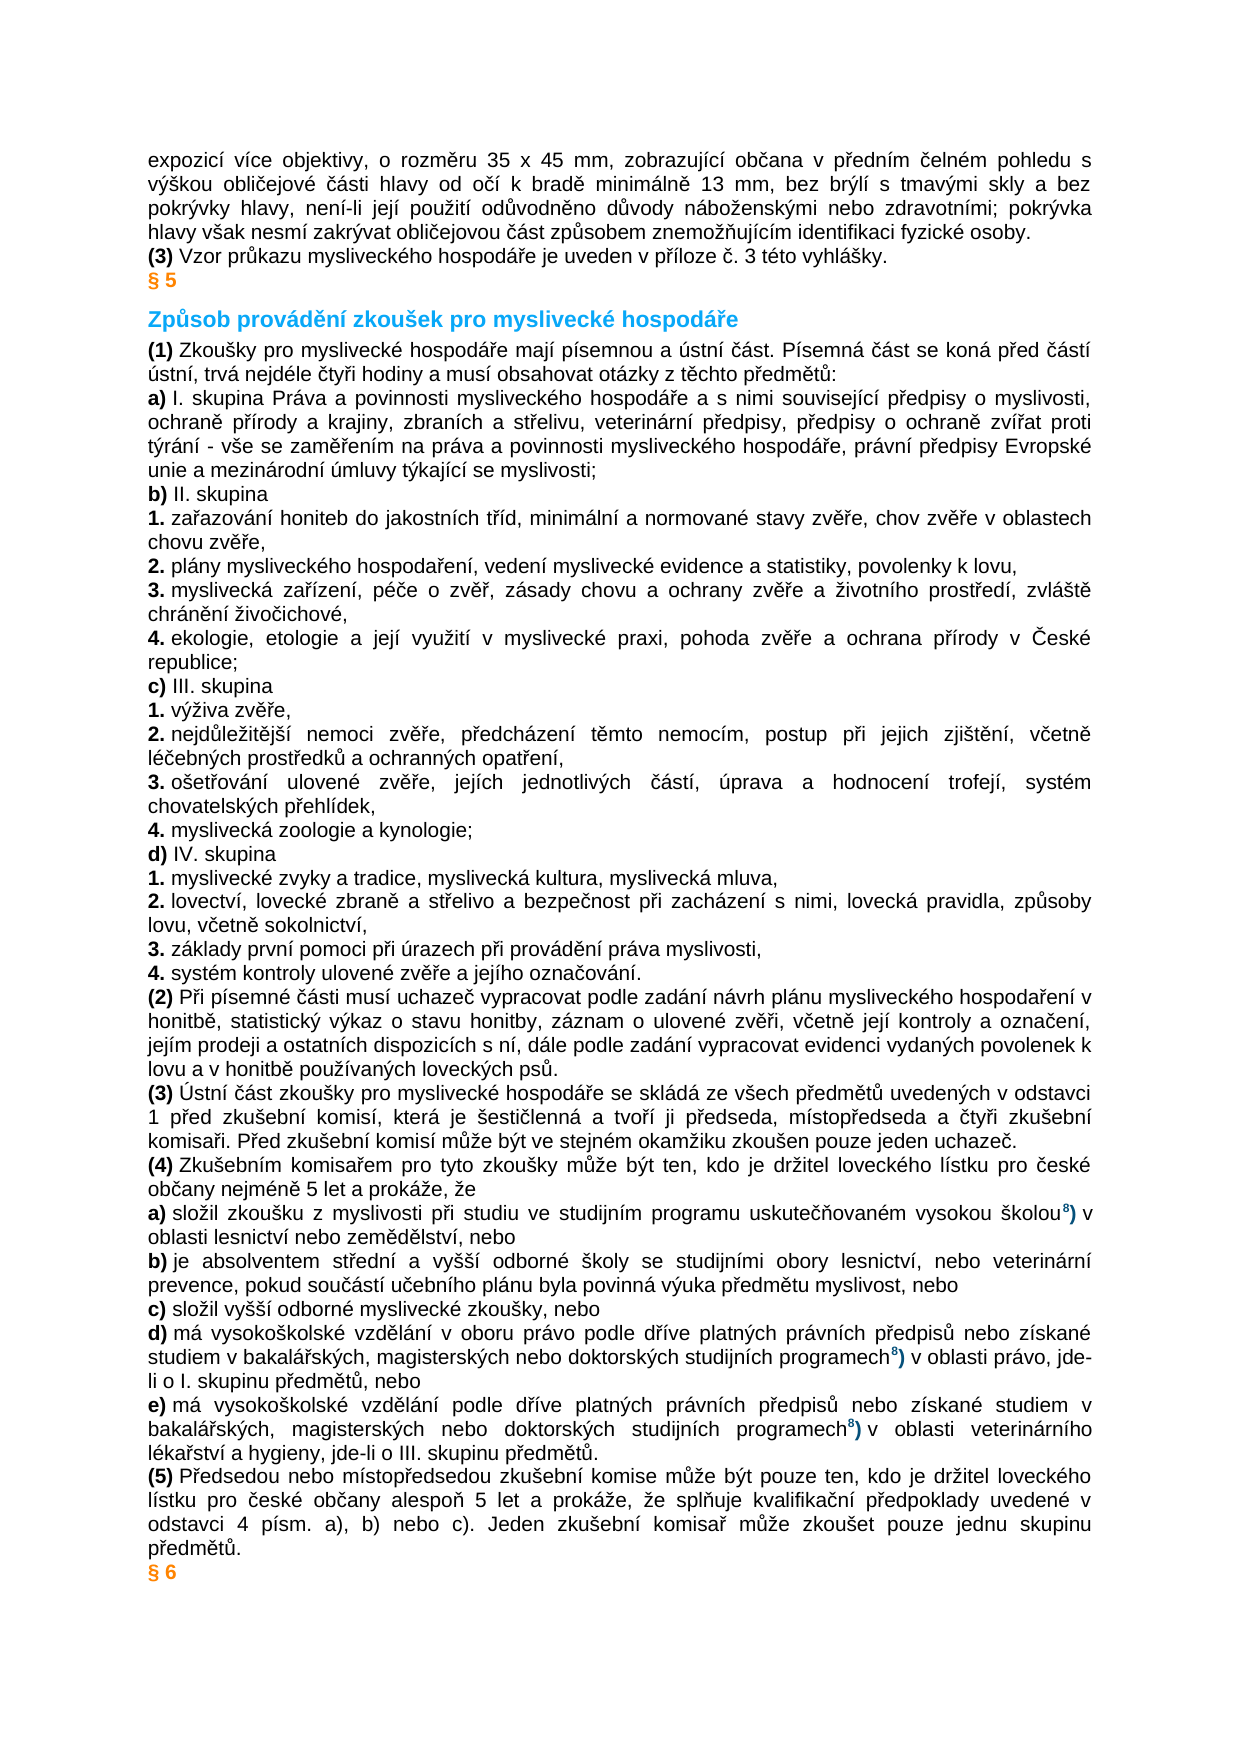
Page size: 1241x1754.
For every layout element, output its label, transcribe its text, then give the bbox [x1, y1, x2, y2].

text 2. lovectví, lovecké zbraně a střelivo a bezpečnost při zacházení s nimi, lovecká pravidla, způsoby lovu, včetně sokolnictví, [148, 889, 1093, 937]
text Způsob provádění zkoušek pro myslivecké hospodáře [148, 298, 1093, 332]
text d) má vysokoškolské vzdělání v oboru právo podle dříve platných právních předpisů nebo získané studiem v bakalářských, magisterských nebo doktorských studijních programech8) v oblasti právo, jde-li o I. skupinu předmětů, nebo [148, 1321, 1093, 1392]
text 4. myslivecká zoologie a kynologie; [148, 817, 1093, 841]
text (5) Předsedou nebo místopředsedou zkušební komise může být pouze ten, kdo je držitel loveckého lístku pro české občany alespoň 5 let a prokáže, že splňuje kvalifikační předpoklady uvedené v odstavci 4 písm. a), b) nebo c). Jeden zkušební komisař může zkoušet pouze jednu skupinu předmětů. [148, 1464, 1093, 1560]
text 3. ošetřování ulovené zvěře, jejích jednotlivých částí, úprava a hodnocení trofejí, systém chovatelských přehlídek, [148, 769, 1093, 817]
text c) složil vyšší odborné myslivecké zkoušky, nebo [148, 1297, 1093, 1321]
text 1. výživa zvěře, [148, 698, 1093, 722]
text 4. ekologie, etologie a její využití v myslivecké praxi, pohoda zvěře a ochrana přírody v České republice; [148, 626, 1093, 674]
text b) II. skupina [148, 482, 1093, 506]
text a) složil zkoušku z myslivosti při studiu ve studijním programu uskutečňovaném vysokou školou8) v oblasti lesnictví nebo zemědělství, nebo [148, 1201, 1093, 1249]
text c) III. skupina [148, 674, 1093, 698]
text e) má vysokoškolské vzdělání podle dříve platných právních předpisů nebo získané studiem v bakalářských, magisterských nebo doktorských studijních programech8) v oblasti veterinárního lékařství a hygieny, jde-li o III. skupinu předmětů. [148, 1392, 1093, 1464]
text 2. nejdůležitější nemoci zvěře, předcházení těmto nemocím, postup při jejich zjištění, včetně léčebných prostředků a ochranných opatření, [148, 722, 1093, 769]
text d) IV. skupina [148, 841, 1093, 865]
text 3. myslivecká zařízení, péče o zvěř, zásady chovu a ochrany zvěře a životního prostředí, zvláště chránění živočichové, [148, 578, 1093, 626]
text 1. myslivecké zvyky a tradice, myslivecká kultura, myslivecká mluva, [148, 865, 1093, 889]
text a) I. skupina Práva a povinnosti mysliveckého hospodáře a s nimi související předpisy o myslivosti, ochraně přírody a krajiny, zbraních a střelivu, veterinární předpisy, předpisy o ochraně zvířat proti týrání - vše se zaměřením na práva a povinnosti mysliveckého hospodáře, právní předpisy Evropské unie a mezinárodní úmluvy týkající se myslivosti; [148, 386, 1093, 482]
text (1) Zkoušky pro myslivecké hospodáře mají písemnou a ústní část. Písemná část se koná před částí ústní, trvá nejdéle čtyři hodiny a musí obsahovat otázky z těchto předmětů: [148, 338, 1093, 386]
text § 5 [148, 267, 1093, 291]
text 4. systém kontroly ulovené zvěře a jejího označování. [148, 961, 1093, 985]
text (4) Zkušebním komisařem pro tyto zkoušky může být ten, kdo je držitel loveckého lístku pro české občany nejméně 5 let a prokáže, že [148, 1153, 1093, 1201]
text § 6 [148, 1560, 1093, 1584]
text (3) Vzor průkazu mysliveckého hospodáře je uveden v příloze č. 3 této vyhlášky. [148, 243, 1093, 267]
text (3) Ústní část zkoušky pro myslivecké hospodáře se skládá ze všech předmětů uvedených v odstavci 1 před zkušební komisí, která je šestičlenná a tvoří ji předseda, místopředseda a čtyři zkušební komisaři. Před zkušební komisí může být ve stejném okamžiku zkoušen pouze jeden uchazeč. [148, 1081, 1093, 1153]
text 3. základy první pomoci při úrazech při provádění práva myslivosti, [148, 937, 1093, 961]
text 2. plány mysliveckého hospodaření, vedení myslivecké evidence a statistiky, povolenky k lovu, [148, 554, 1093, 578]
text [148, 148, 1093, 243]
text 1. zařazování honiteb do jakostních tříd, minimální a normované stavy zvěře, chov zvěře v oblastech chovu zvěře, [148, 506, 1093, 554]
text (2) Při písemné části musí uchazeč vypracovat podle zadání návrh plánu mysliveckého hospodaření v honitbě, statistický výkaz o stavu honitby, záznam o ulovené zvěři, včetně její kontroly a označení, jejím prodeji a ostatních dispozicích s ní, dále podle zadání vypracovat evidenci vydaných povolenek k lovu a v honitbě používaných loveckých psů. [148, 985, 1093, 1081]
text b) je absolventem střední a vyšší odborné školy se studijními obory lesnictví, nebo veterinární prevence, pokud součástí učebního plánu byla povinná výuka předmětu myslivost, nebo [148, 1249, 1093, 1297]
